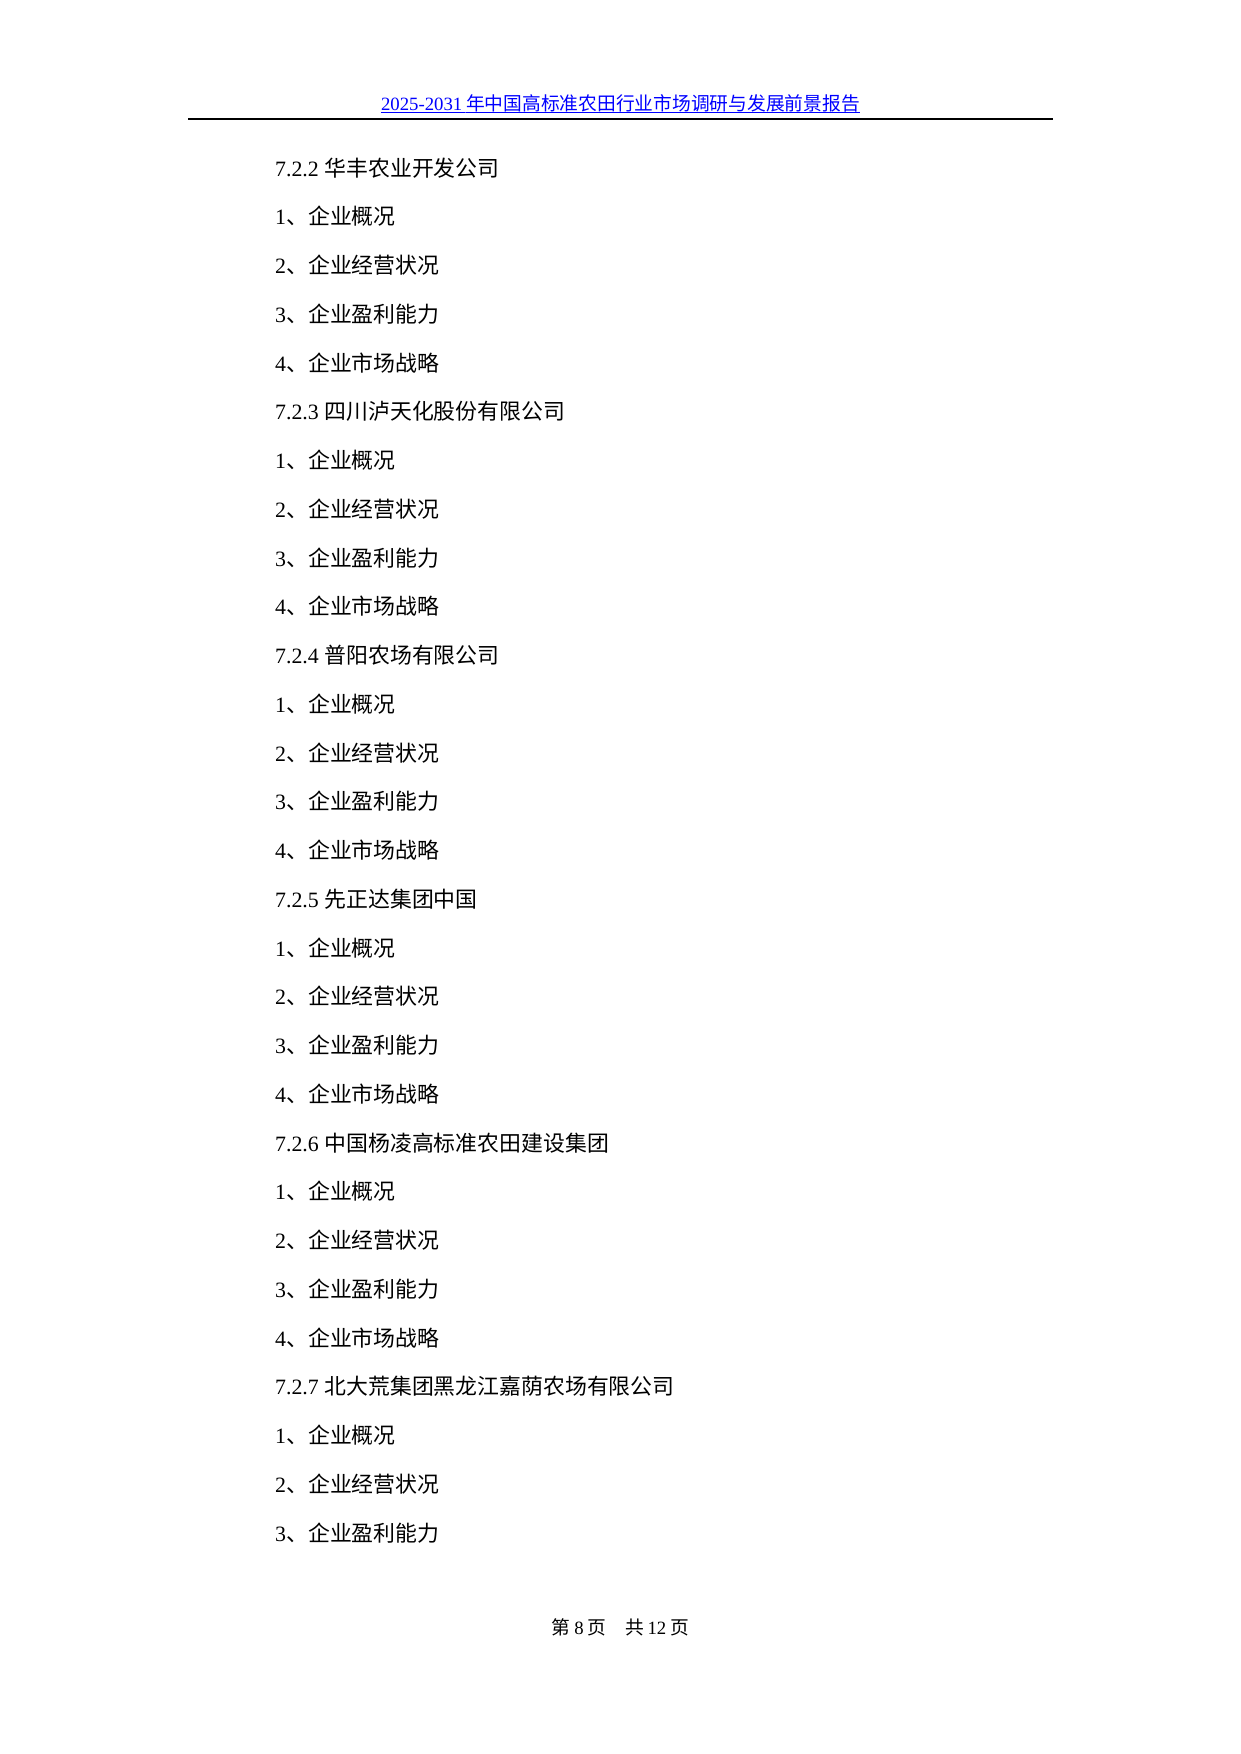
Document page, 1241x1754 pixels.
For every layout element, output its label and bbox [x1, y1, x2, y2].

text [187, 150, 1053, 1548]
